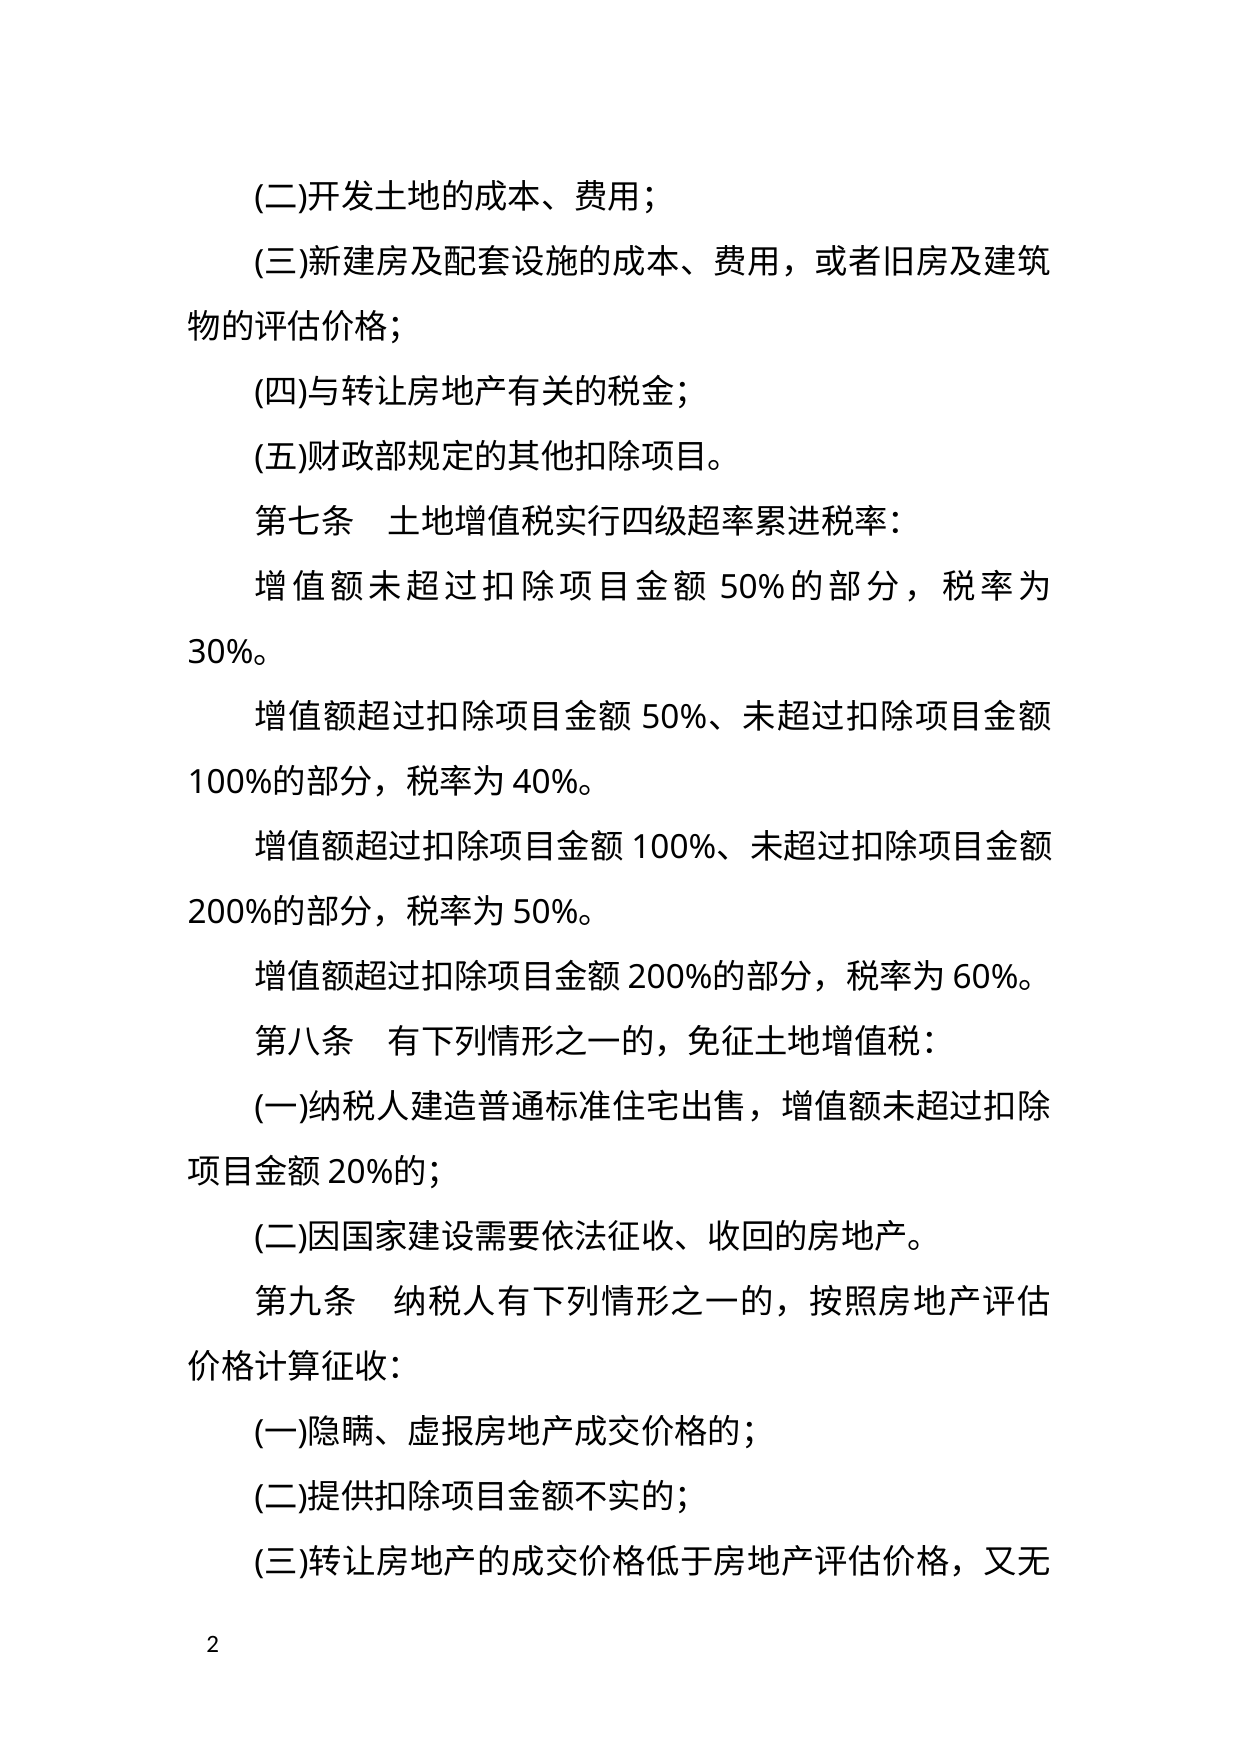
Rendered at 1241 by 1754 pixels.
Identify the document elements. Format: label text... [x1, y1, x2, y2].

text (一)纳税人建造普通标准住宅出售，增值额未超过扣除项目金额20%的； [187, 1072, 1053, 1202]
text 第七条 土地增值税实行四级超率累进税率： [187, 487, 1053, 552]
text (三)新建房及配套设施的成本、费用，或者旧房及建筑物的评估价格； [187, 227, 1053, 357]
text 增值额超过扣除项目金额50%、未超过扣除项目金额100%的部分，税率为40%。 [187, 682, 1053, 812]
text 增值额超过扣除项目金额100%、未超过扣除项目金额200%的部分，税率为50%。 [187, 812, 1053, 942]
text 第八条 有下列情形之一的，免征土地增值税： [187, 1007, 1053, 1072]
text (二)提供扣除项目金额不实的； [187, 1462, 1053, 1527]
text (四)与转让房地产有关的税金； [187, 357, 1053, 422]
text 增值额超过扣除项目金额200%的部分，税率为60%。 [187, 942, 1053, 1007]
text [187, 1527, 1053, 1592]
text (二)开发土地的成本、费用； [187, 162, 1053, 227]
text (二)因国家建设需要依法征收、收回的房地产。 [187, 1202, 1053, 1267]
text 第九条 纳税人有下列情形之一的，按照房地产评估价格计算征收： [187, 1267, 1053, 1397]
text 增值额未超过扣除项目金额50%的部分，税率为30%。 [187, 552, 1053, 682]
text (一)隐瞒、虚报房地产成交价格的； [187, 1397, 1053, 1462]
text (五)财政部规定的其他扣除项目。 [187, 422, 1053, 487]
